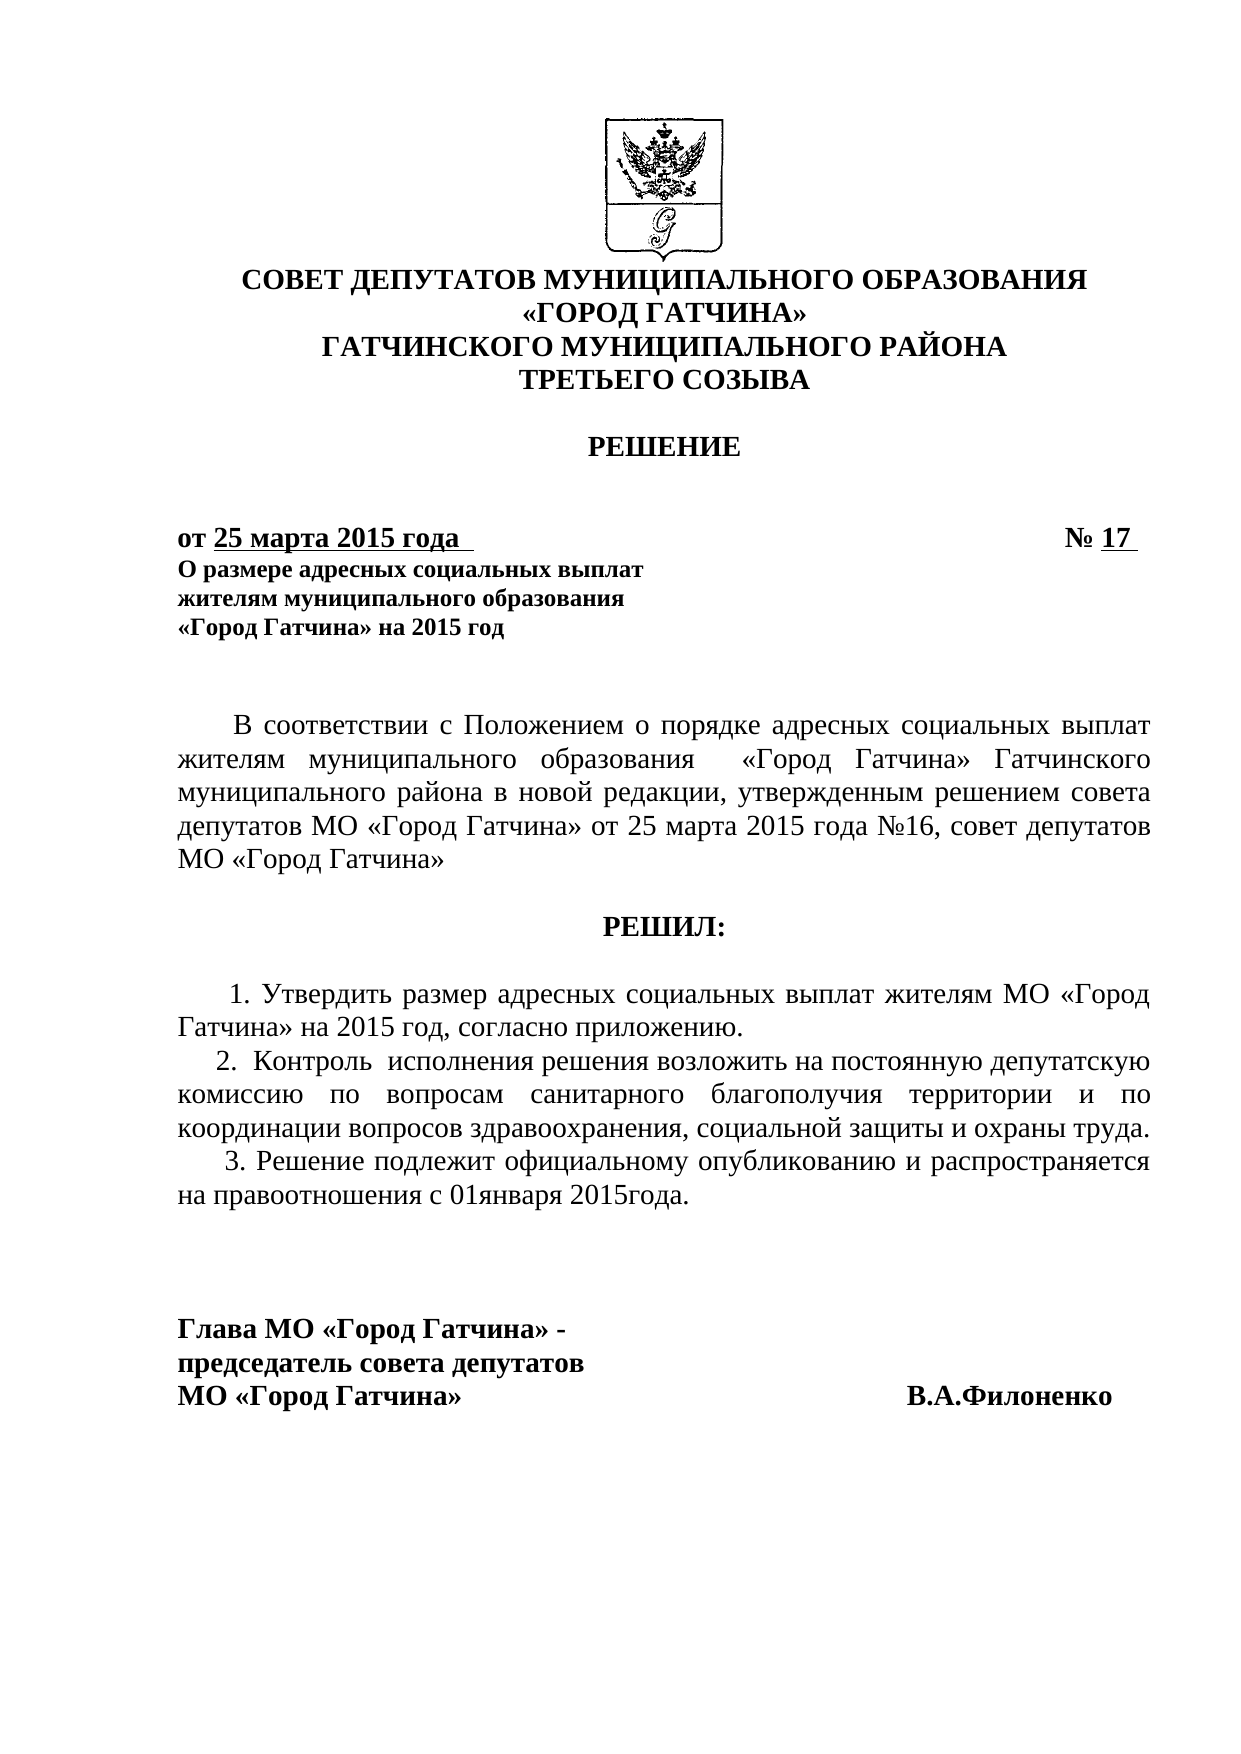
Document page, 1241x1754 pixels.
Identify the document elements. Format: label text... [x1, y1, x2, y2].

text СОВЕТ ДЕПУТАТОВ МУНИЦИПАЛЬНОГО ОБРАЗОВАНИЯ [177, 262, 1152, 295]
text председатель совета депутатов [177, 1345, 1152, 1378]
text РЕШЕНИЕ [177, 429, 1152, 463]
text ТРЕТЬЕГО СОЗЫВА [177, 362, 1152, 396]
text В соответствии с Положением о порядке адресных социальных выплат жителям муниципального образования «Город Гатчина» Гатчинского муниципального района в новой редакции, утвержденным решением совета депутатов МО «Город Гатчина» от 25 марта 2015 года №16, совет депутатов МО «Город Гатчина» [177, 707, 1152, 875]
text жителям муниципального образования [177, 583, 1152, 612]
text Глава МО «Город Гатчина» - [177, 1311, 1152, 1345]
text 1. Утвердить размер адресных социальных выплат жителям МО «Город Гатчина» на 2015 год, согласно приложению. [177, 976, 1152, 1043]
picture [605, 118, 724, 262]
text «ГОРОД ГАТЧИНА» [177, 295, 1152, 329]
text от 25 марта 2015 года № 17 [162, 521, 1161, 554]
text ГАТЧИНСКОГО МУНИЦИПАЛЬНОГО РАЙОНА [177, 329, 1152, 362]
text О размере адресных социальных выплат [177, 554, 1152, 583]
text РЕШИЛ: [177, 909, 1152, 942]
text 2. Контроль исполнения решения возложить на постоянную депутатскую комиссию по вопросам санитарного благополучия территории и по координации вопросов здравоохранения, социальной защиты и охраны труда. [177, 1043, 1152, 1143]
text «Город Гатчина» на 2015 год [177, 612, 1152, 640]
text 3. Решение подлежит официальному опубликованию и распространяется на правоотношения с 01января 2015года. [177, 1143, 1152, 1211]
text МО «Город Гатчина» В.А.Филоненко [177, 1378, 1152, 1412]
